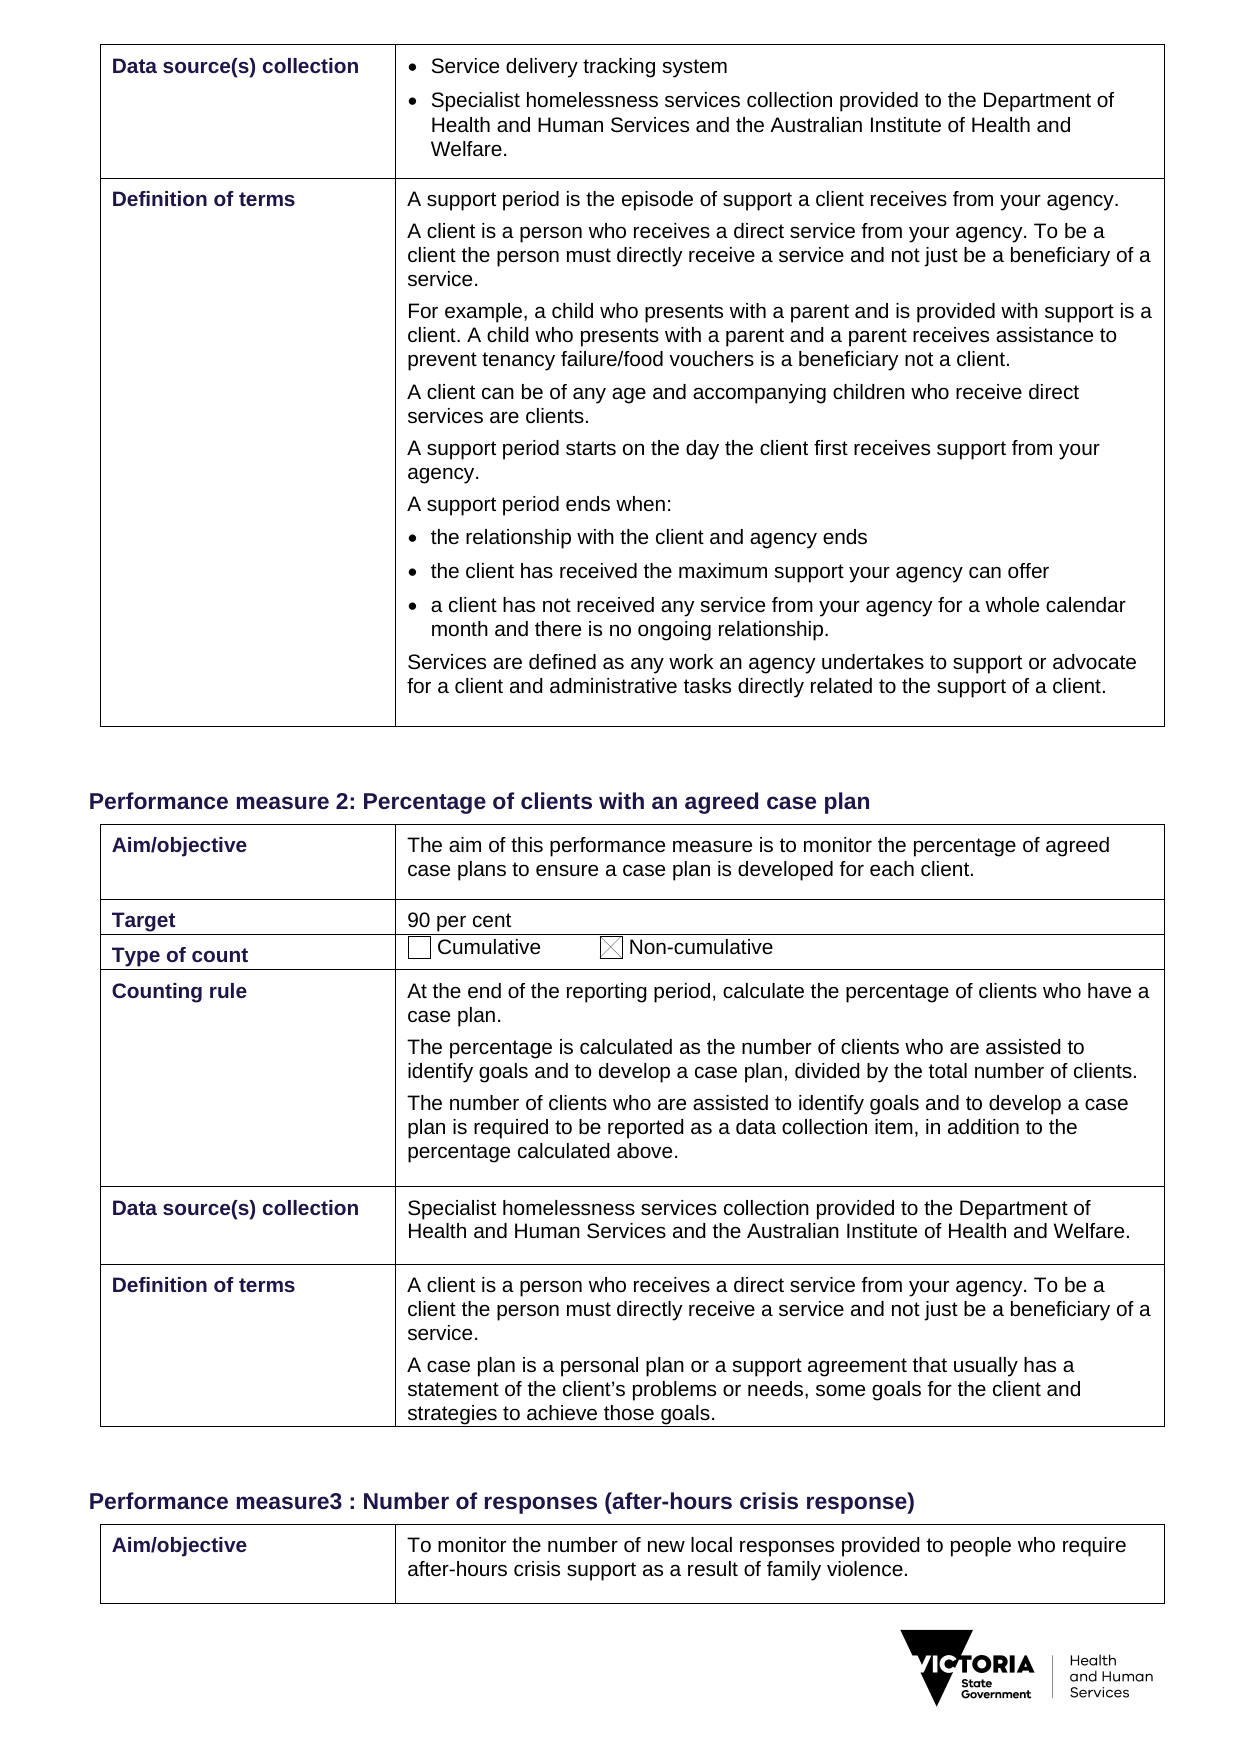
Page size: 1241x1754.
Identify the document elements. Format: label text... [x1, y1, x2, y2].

picture [0, 1624, 1241, 1754]
table_header The aim of this performance measure is to monitor the percentage of agreed case plans to ensure a case plan is developed for each client. [396, 825, 1164, 898]
table_header Aim/objective [101, 1525, 395, 1603]
table_cell Service delivery tracking system Specialist homelessness services collection provided to the Department of Health and Human Services and the Australian Institute of Health and Welfare. [396, 45, 1164, 177]
table_cell Definition of terms [101, 179, 395, 726]
table_cell 90 per cent [396, 900, 1164, 934]
table_header To monitor the number of new local responses provided to people who require after-hours crisis support as a result of family violence. [396, 1525, 1164, 1603]
table_cell Cumulative Non-cumulative [396, 935, 1164, 969]
table_cell Target [101, 900, 395, 934]
table_cell A support period is the episode of support a client receives from your agency. A client is a person who receives a direct service from your agency. To be a client the person must directly receive a service and not just be a beneficiary of a service. For example, a child who presents with a parent and is provided with support is a client. A child who presents with a parent and a parent receives assistance to prevent tenancy failure/food vouchers is a beneficiary not a client. A client can be of any age and accompanying children who receive direct services are clients. A support period starts on the day the client first receives support from your agency. A support period ends when: the relationship with the client and agency ends the client has received the maximum support your agency can offer a client has not received any service from your agency for a whole calendar month and there is no ongoing relationship. Services are defined as any work an agency undertakes to support or advocate for a client and administrative tasks directly related to the support of a client. [396, 179, 1164, 726]
table_cell Definition of terms [101, 1265, 395, 1426]
subtitle Performance measure 2: Percentage of clients with an agreed case plan [89, 781, 1152, 814]
table_header Aim/objective [101, 825, 395, 898]
table_cell At the end of the reporting period, calculate the percentage of clients who have a case plan. The percentage is calculated as the number of clients who are assisted to identify goals and to develop a case plan, divided by the total number of clients. The number of clients who are assisted to identify goals and to develop a case plan is required to be reported as a data collection item, in addition to the percentage calculated above. [396, 970, 1164, 1186]
table_cell Counting rule [101, 970, 395, 1186]
table_cell Data source(s) collection [101, 45, 395, 177]
table_cell Data source(s) collection [101, 1187, 395, 1264]
table_cell Specialist homelessness services collection provided to the Department of Health and Human Services and the Australian Institute of Health and Welfare. [396, 1187, 1164, 1264]
subtitle Performance measure3 : Number of responses (after-hours crisis response) [89, 1481, 1152, 1514]
table_cell Type of count [101, 935, 395, 969]
table_cell A client is a person who receives a direct service from your agency. To be a client the person must directly receive a service and not just be a beneficiary of a service. A case plan is a personal plan or a support agreement that usually has a statement of the client’s problems or needs, some goals for the client and strategies to achieve those goals. [396, 1265, 1164, 1426]
